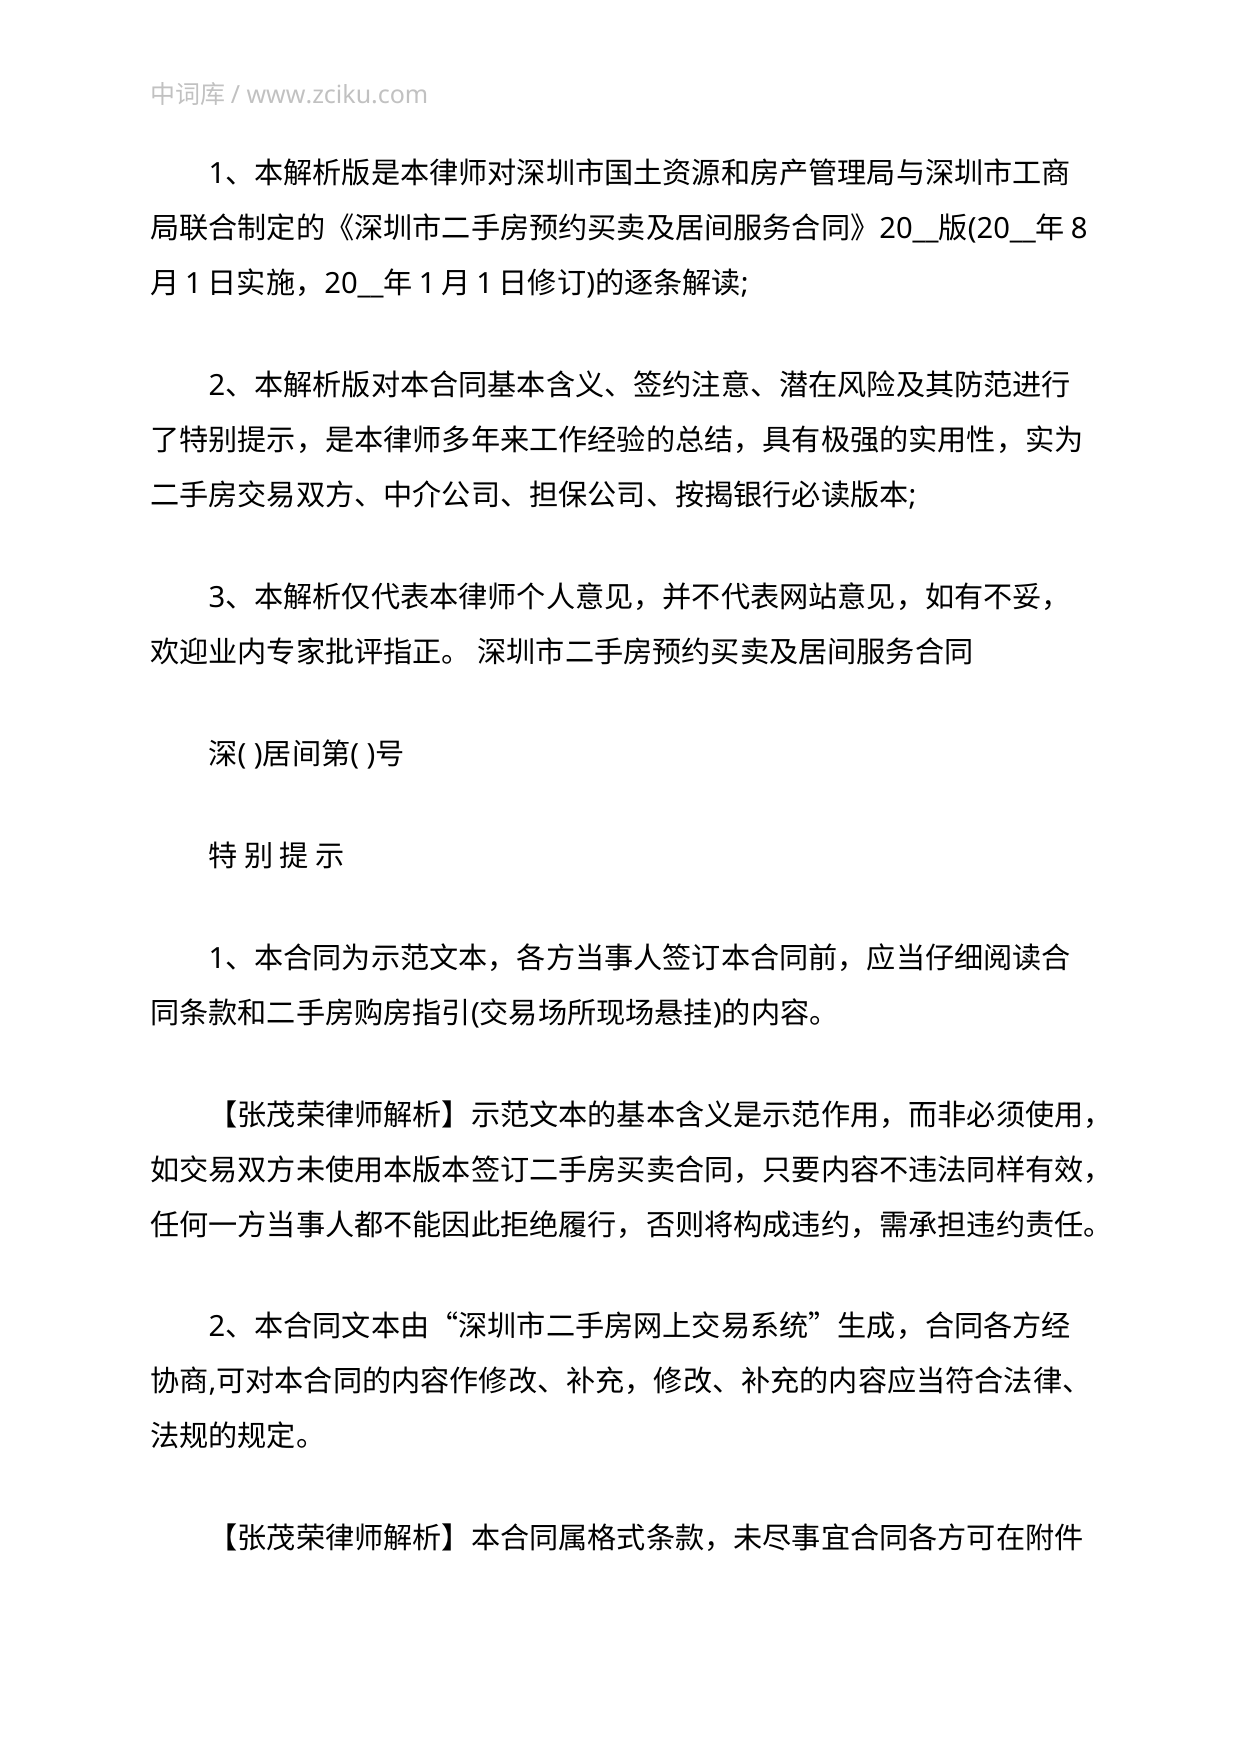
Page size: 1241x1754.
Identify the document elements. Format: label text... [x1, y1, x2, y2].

text 1、本合同为示范文本，各方当事人签订本合同前，应当仔细阅读合同条款和二手房购房指引(交易场所现场悬挂)的内容。 [150, 934, 1090, 1032]
text 2、本解析版对本合同基本含义、签约注意、潜在风险及其防范进行了特别提示，是本律师多年来工作经验的总结，具有极强的实用性，实为二手房交易双方、中介公司、担保公司、按揭银行必读版本; [150, 362, 1090, 514]
text 深( )居间第( )号 [150, 731, 1090, 773]
text 【张茂荣律师解析】示范文本的基本含义是示范作用，而非必须使用，如交易双方未使用本版本签订二手房买卖合同，只要内容不违法同样有效，任何一方当事人都不能因此拒绝履行，否则将构成违约，需承担违约责任。 [150, 1091, 1090, 1243]
text 特 别 提 示 [150, 833, 1090, 875]
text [150, 1515, 1090, 1557]
text 3、本解析仅代表本律师个人意见，并不代表网站意见，如有不妥，欢迎业内专家批评指正。 深圳市二手房预约买卖及居间服务合同 [150, 574, 1090, 671]
text 2、本合同文本由“深圳市二手房网上交易系统”生成，合同各方经协商,可对本合同的内容作修改、补充，修改、补充的内容应当符合法律、法规的规定。 [150, 1303, 1090, 1455]
text 1、本解析版是本律师对深圳市国土资源和房产管理局与深圳市工商局联合制定的《深圳市二手房预约买卖及居间服务合同》20__版(20__年8月1日实施，20__年1月1日修订)的逐条解读; [150, 150, 1090, 302]
